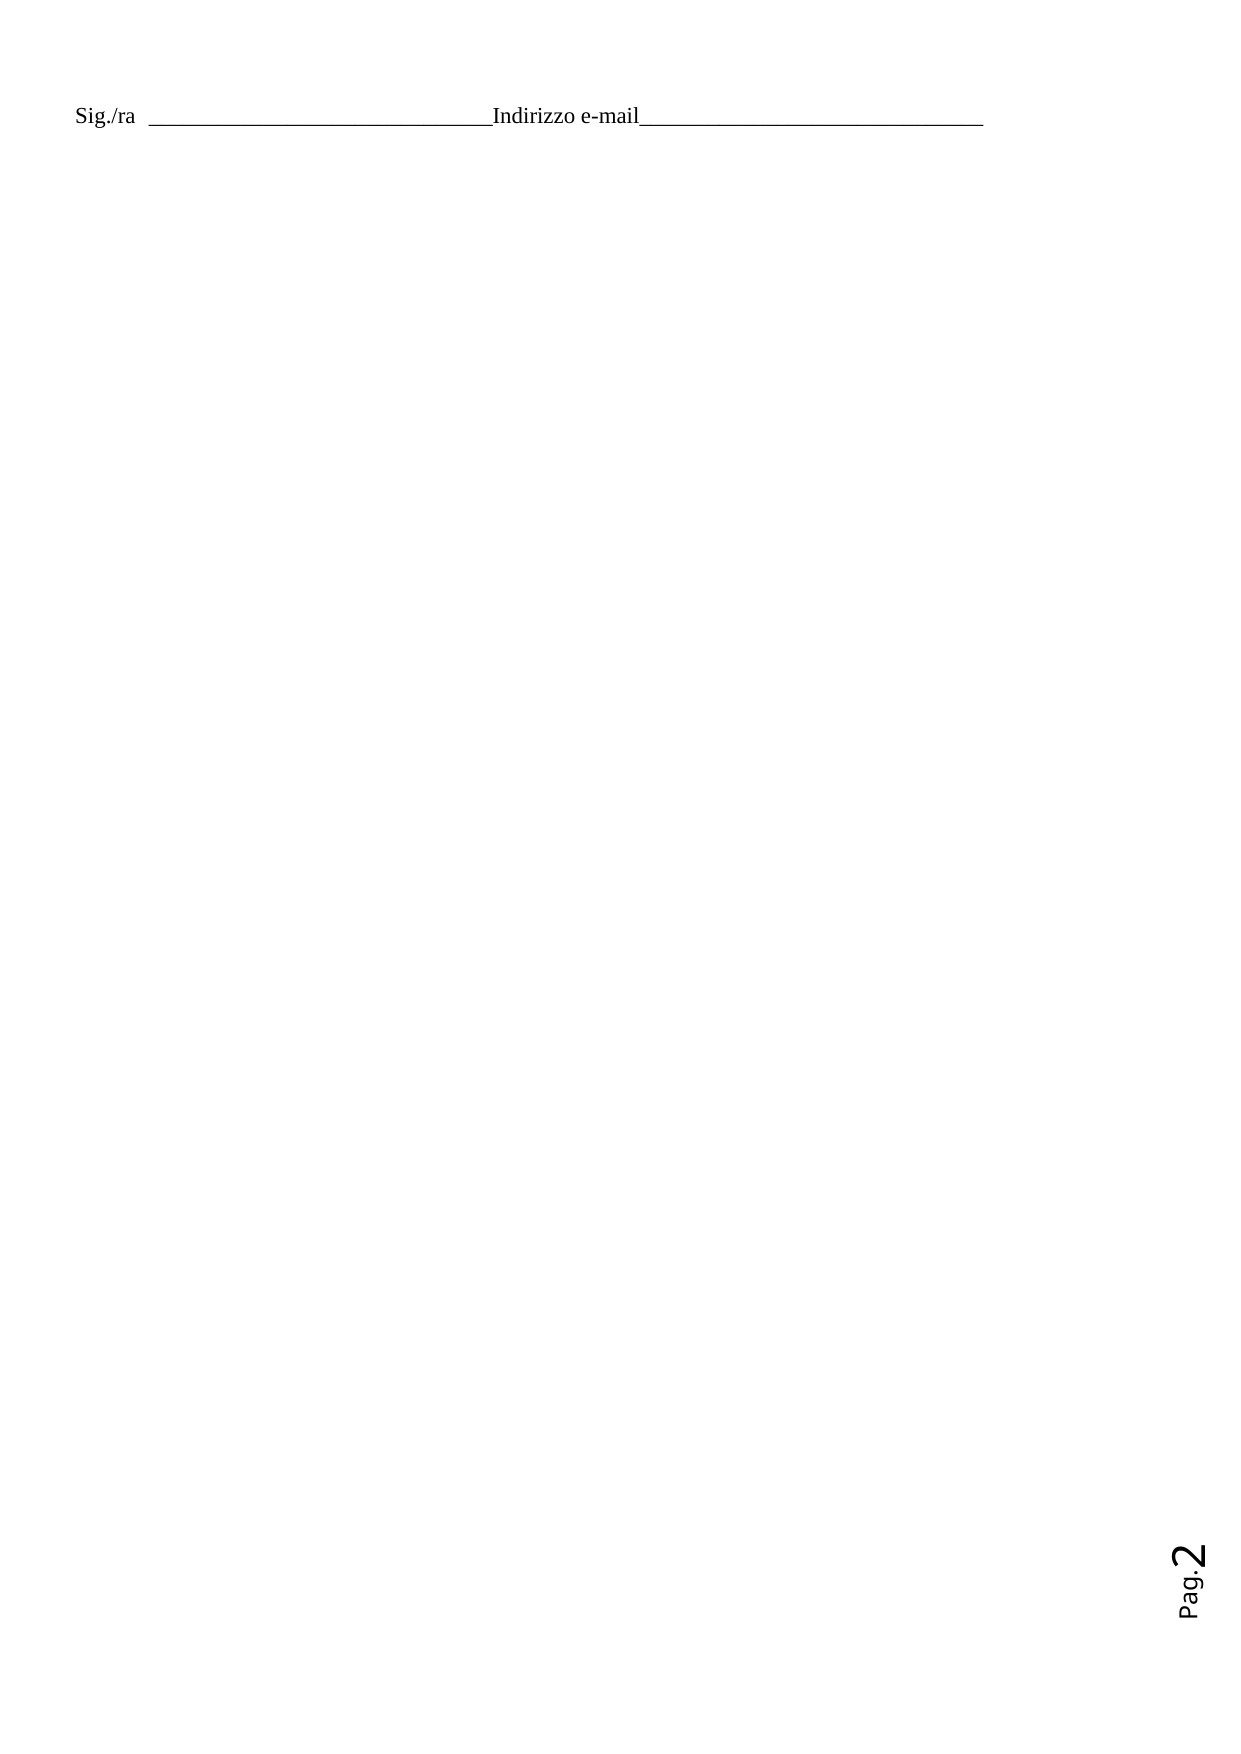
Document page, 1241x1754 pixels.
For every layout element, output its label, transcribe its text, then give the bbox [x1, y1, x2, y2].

text Sig./ra ______________________________Indirizzo e-mail______________________________ [75, 103, 1144, 129]
